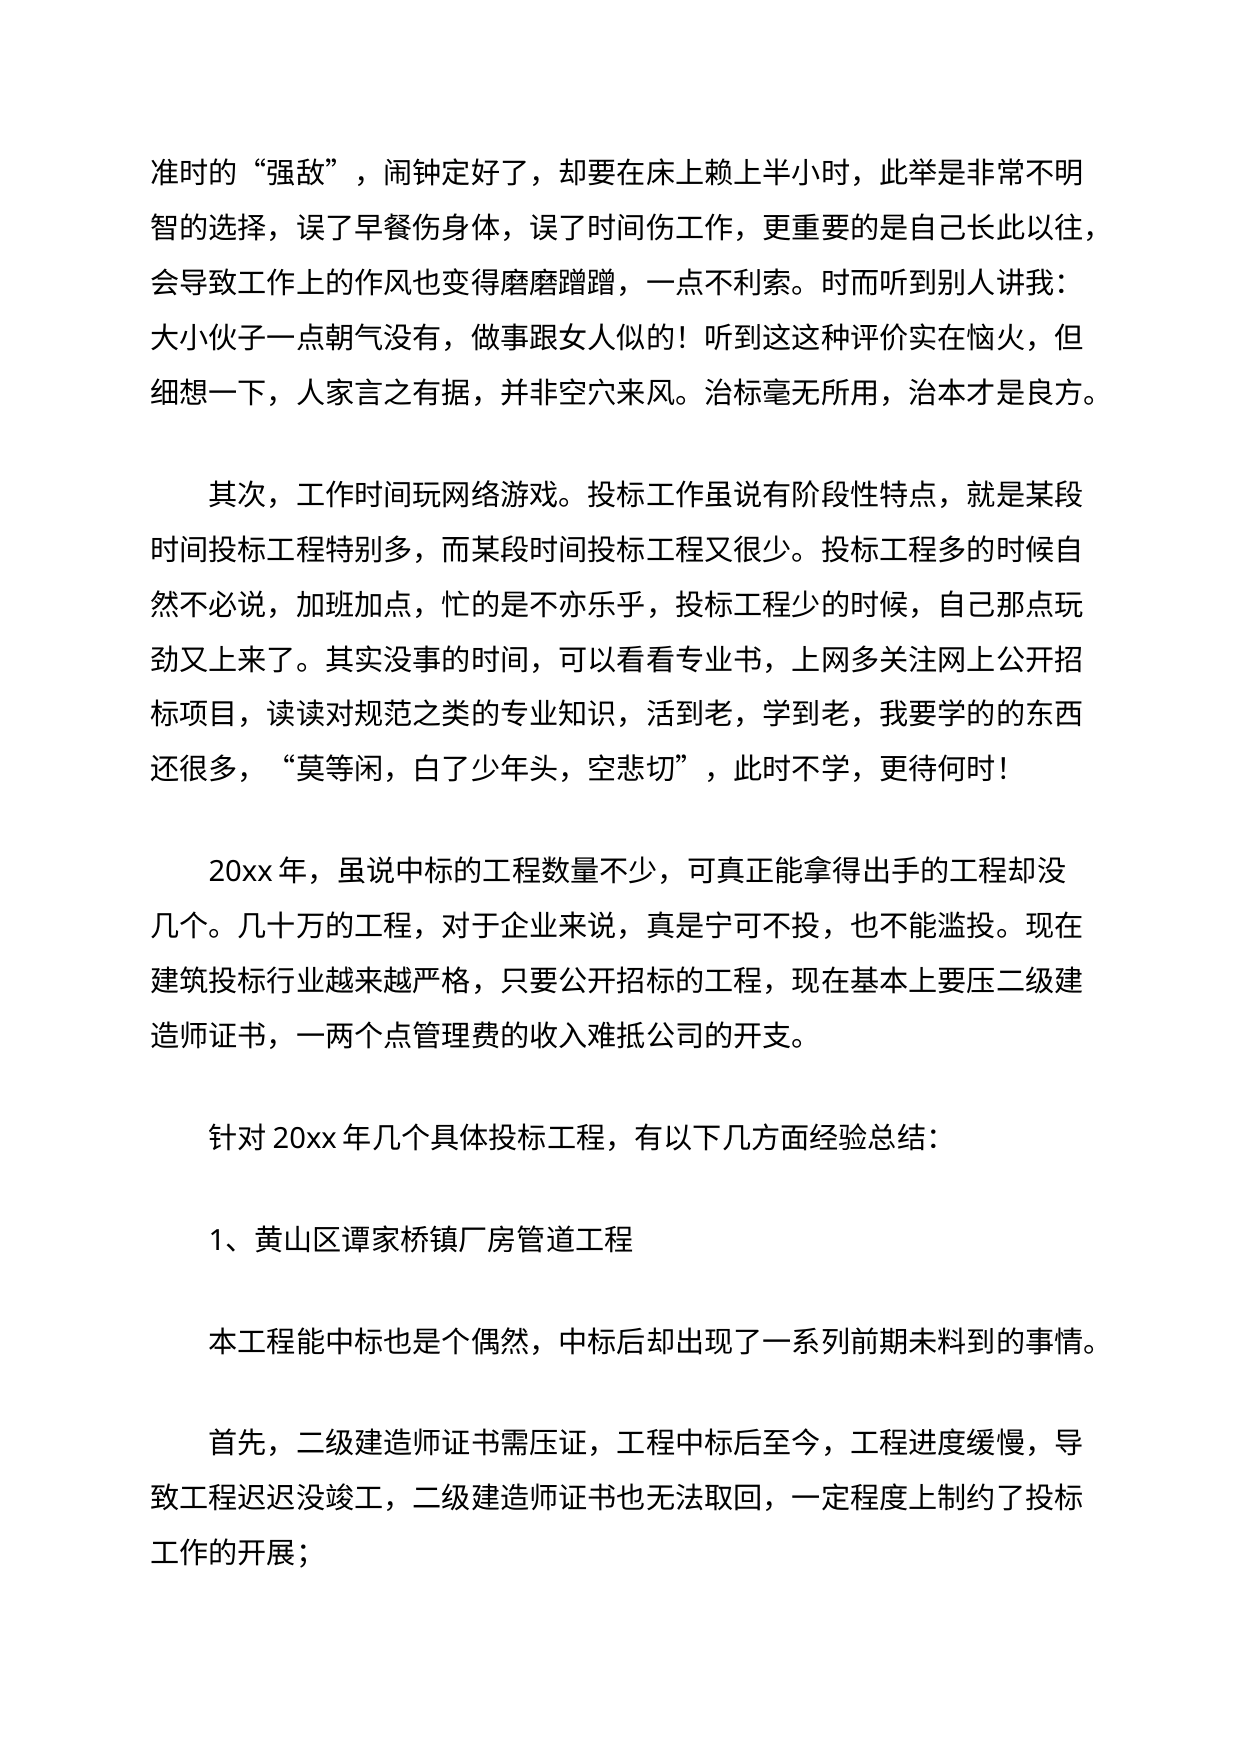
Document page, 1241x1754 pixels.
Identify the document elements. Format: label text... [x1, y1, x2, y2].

text 1、黄山区谭家桥镇厂房管道工程 [150, 1216, 1090, 1258]
text 本工程能中标也是个偶然，中标后却出现了一系列前期未料到的事情。 [150, 1318, 1090, 1360]
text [150, 150, 1090, 412]
text 首先，二级建造师证书需压证，工程中标后至今，工程进度缓慢，导致工程迟迟没竣工，二级建造师证书也无法取回，一定程度上制约了投标工作的开展； [150, 1420, 1090, 1572]
text 针对20xx年几个具体投标工程，有以下几方面经验总结： [150, 1114, 1090, 1157]
text 其次，工作时间玩网络游戏。投标工作虽说有阶段性特点，就是某段时间投标工程特别多，而某段时间投标工程又很少。投标工程多的时候自然不必说，加班加点，忙的是不亦乐乎，投标工程少的时候，自己那点玩劲又上来了。其实没事的时间，可以看看专业书，上网多关注网上公开招标项目，读读对规范之类的专业知识，活到老，学到老，我要学的的东西还很多，“莫等闲，白了少年头，空悲切”，此时不学，更待何时！ [150, 471, 1090, 788]
text 20xx年，虽说中标的工程数量不少，可真正能拿得出手的工程却没几个。几十万的工程，对于企业来说，真是宁可不投，也不能滥投。现在建筑投标行业越来越严格，只要公开招标的工程，现在基本上要压二级建造师证书，一两个点管理费的收入难抵公司的开支。 [150, 848, 1090, 1055]
